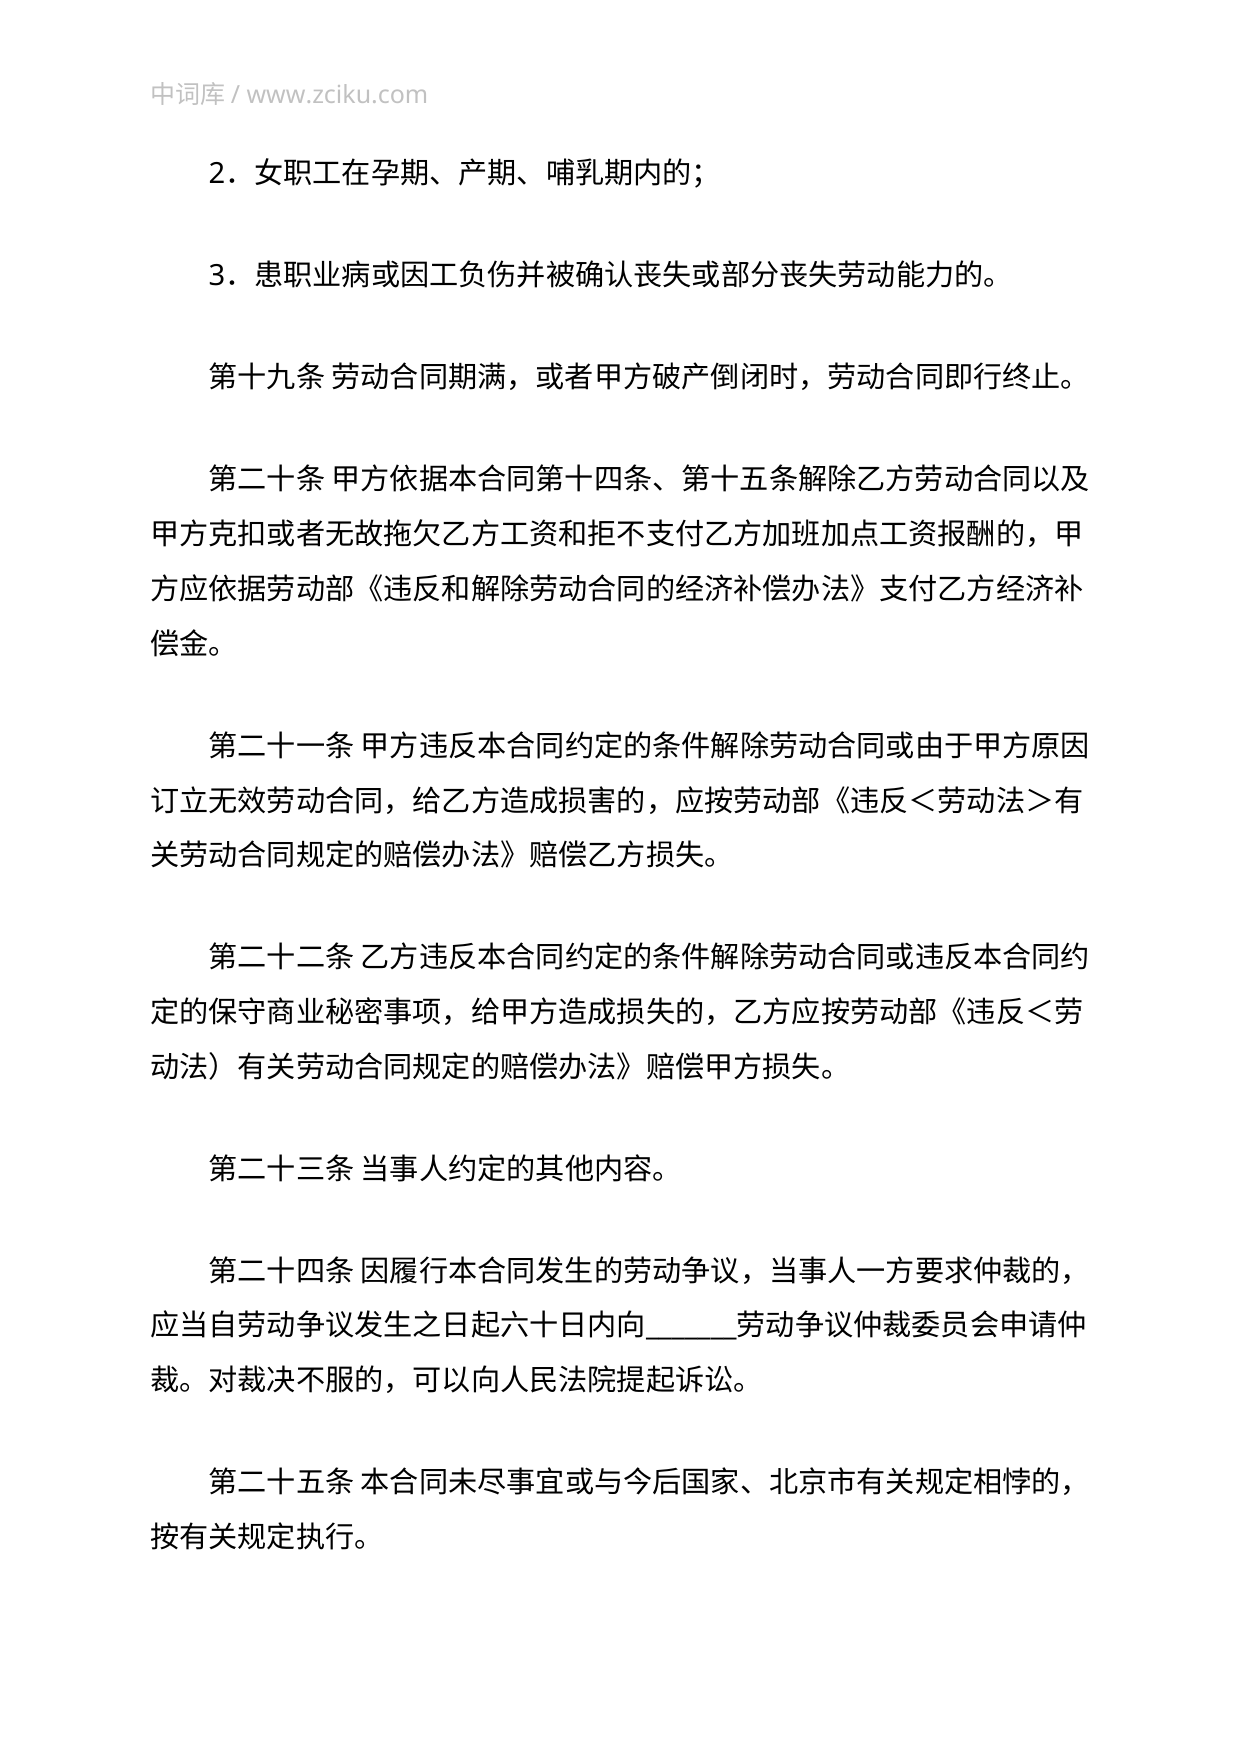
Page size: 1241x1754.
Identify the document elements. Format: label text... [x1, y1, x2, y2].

text 第二十四条 因履行本合同发生的劳动争议，当事人一方要求仲裁的，应当自劳动争议发生之日起六十日内向_______劳动争议仲裁委员会申请仲裁。对裁决不服的，可以向人民法院提起诉讼。 [150, 1247, 1090, 1399]
text 第十九条 劳动合同期满，或者甲方破产倒闭时，劳动合同即行终止。 [150, 354, 1090, 396]
text 第二十三条 当事人约定的其他内容。 [150, 1145, 1090, 1188]
text 第二十一条 甲方违反本合同约定的条件解除劳动合同或由于甲方原因订立无效劳动合同，给乙方造成损害的，应按劳动部《违反＜劳动法＞有关劳动合同规定的赔偿办法》赔偿乙方损失。 [150, 722, 1090, 874]
text 第二十二条 乙方违反本合同约定的条件解除劳动合同或违反本合同约定的保守商业秘密事项，给甲方造成损失的，乙方应按劳动部《违反＜劳动法）有关劳动合同规定的赔偿办法》赔偿甲方损失。 [150, 934, 1090, 1086]
text 2．女职工在孕期、产期、哺乳期内的； [150, 150, 1090, 192]
text 第二十条 甲方依据本合同第十四条、第十五条解除乙方劳动合同以及甲方克扣或者无故拖欠乙方工资和拒不支付乙方加班加点工资报酬的，甲方应依据劳动部《违反和解除劳动合同的经济补偿办法》支付乙方经济补偿金。 [150, 456, 1090, 663]
text 第二十五条 本合同未尽事宜或与今后国家、北京市有关规定相悖的，按有关规定执行。 [150, 1459, 1090, 1556]
text 3．患职业病或因工负伤并被确认丧失或部分丧失劳动能力的。 [150, 252, 1090, 294]
